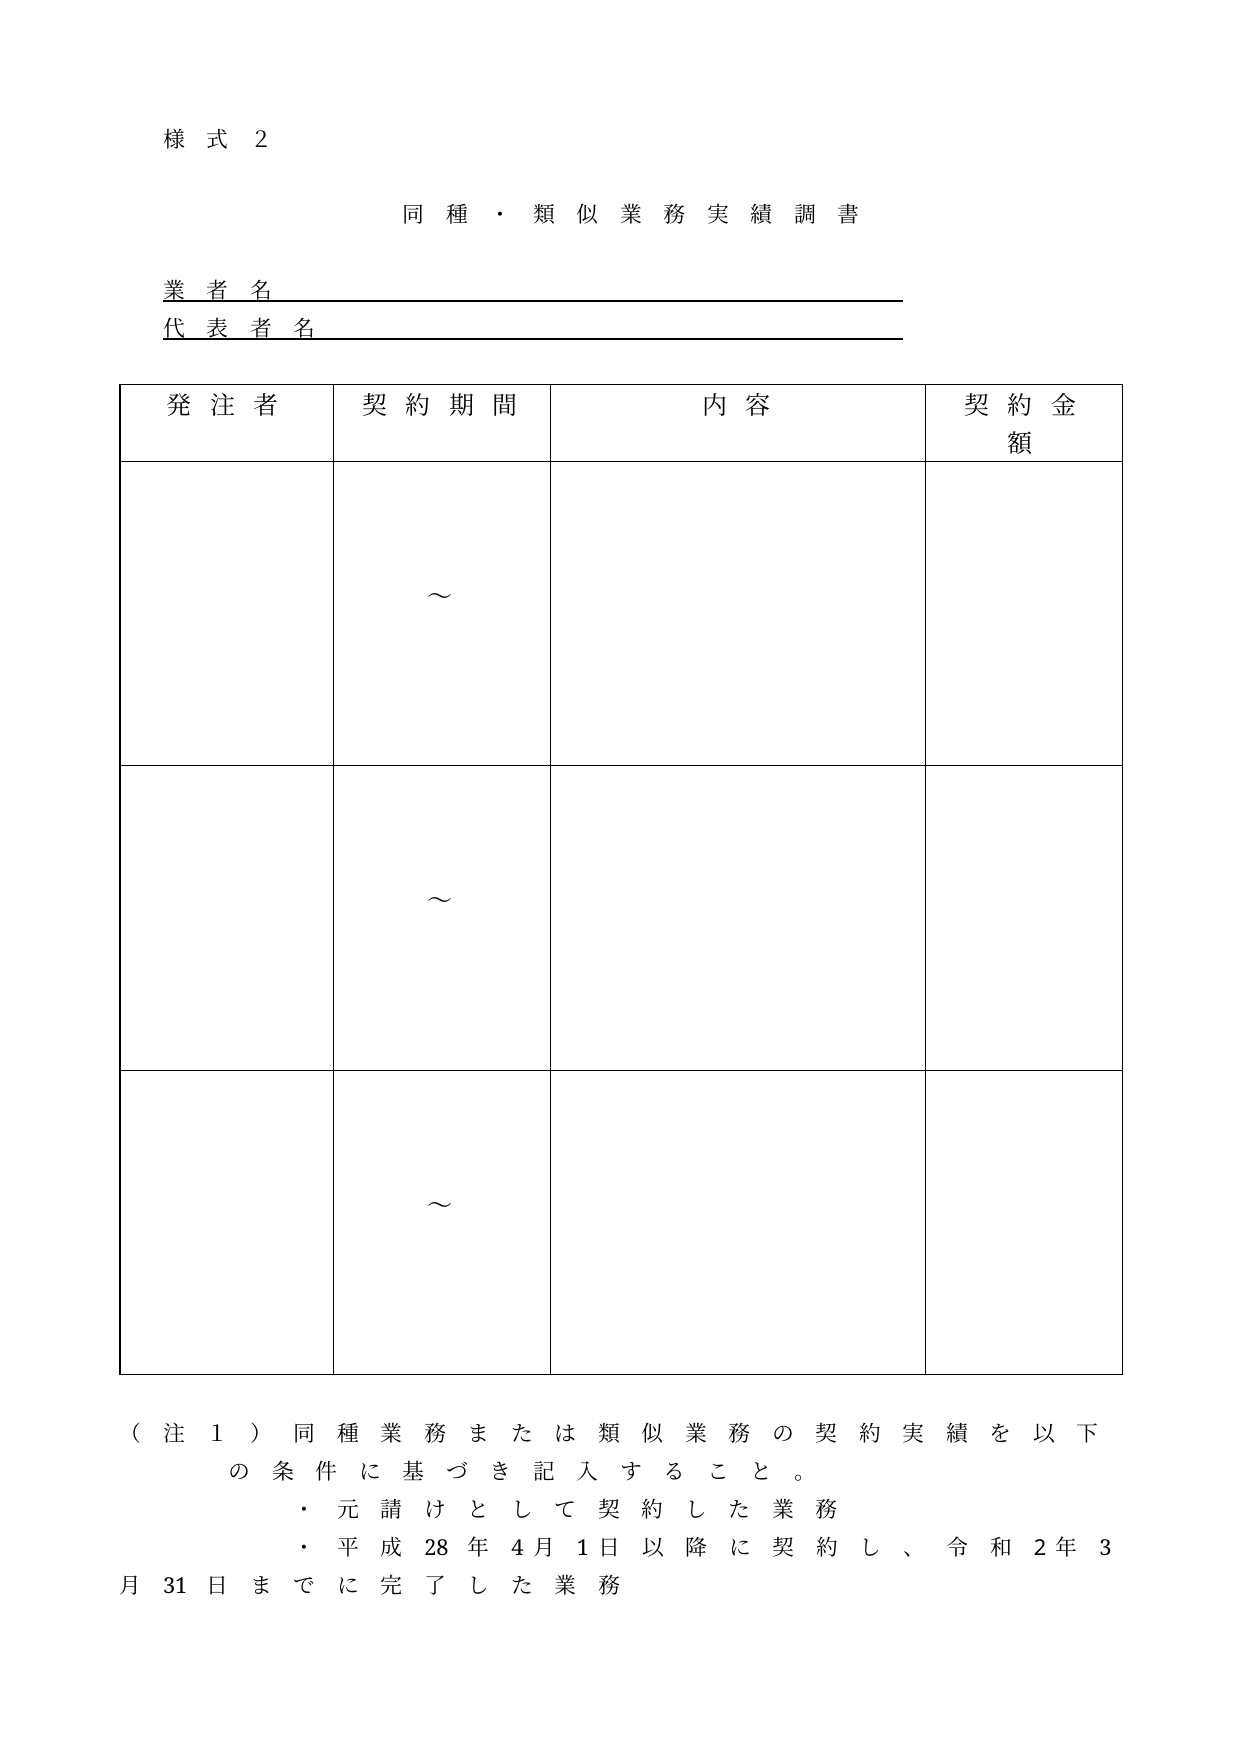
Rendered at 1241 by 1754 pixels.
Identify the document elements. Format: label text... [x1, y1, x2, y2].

table_cell [121, 1071, 333, 1374]
table_cell [551, 1071, 925, 1374]
table_cell [926, 766, 1122, 1070]
table_header 契約期間 [334, 385, 550, 461]
text 様式２ [119, 119, 1121, 157]
table_cell ～ [334, 766, 550, 1070]
table_cell [121, 462, 333, 765]
table_cell [551, 766, 925, 1070]
table_cell ～ [334, 1071, 550, 1374]
text ・元請けとして契約した業務 [119, 1489, 1121, 1527]
table_cell [551, 462, 925, 765]
table_cell ～ [334, 462, 550, 765]
table_cell [121, 766, 333, 1070]
text （注１）同種業務または類似業務の契約実績を以下の条件に基づき記入すること。 [119, 1413, 1121, 1489]
table_cell [926, 462, 1122, 765]
text ・平成28年4月1日以降に契約し、令和2年3月31日までに完了した業務 [119, 1527, 1121, 1603]
text 業者名 [119, 270, 1121, 308]
table_header 発注者 [121, 385, 333, 461]
text 代表者名 [119, 308, 1121, 346]
text 同種・類似業務実績調書 [119, 194, 1121, 232]
table_header 内容 [551, 385, 925, 461]
table_cell [926, 1071, 1122, 1374]
table_header 契約金額 [926, 385, 1122, 461]
